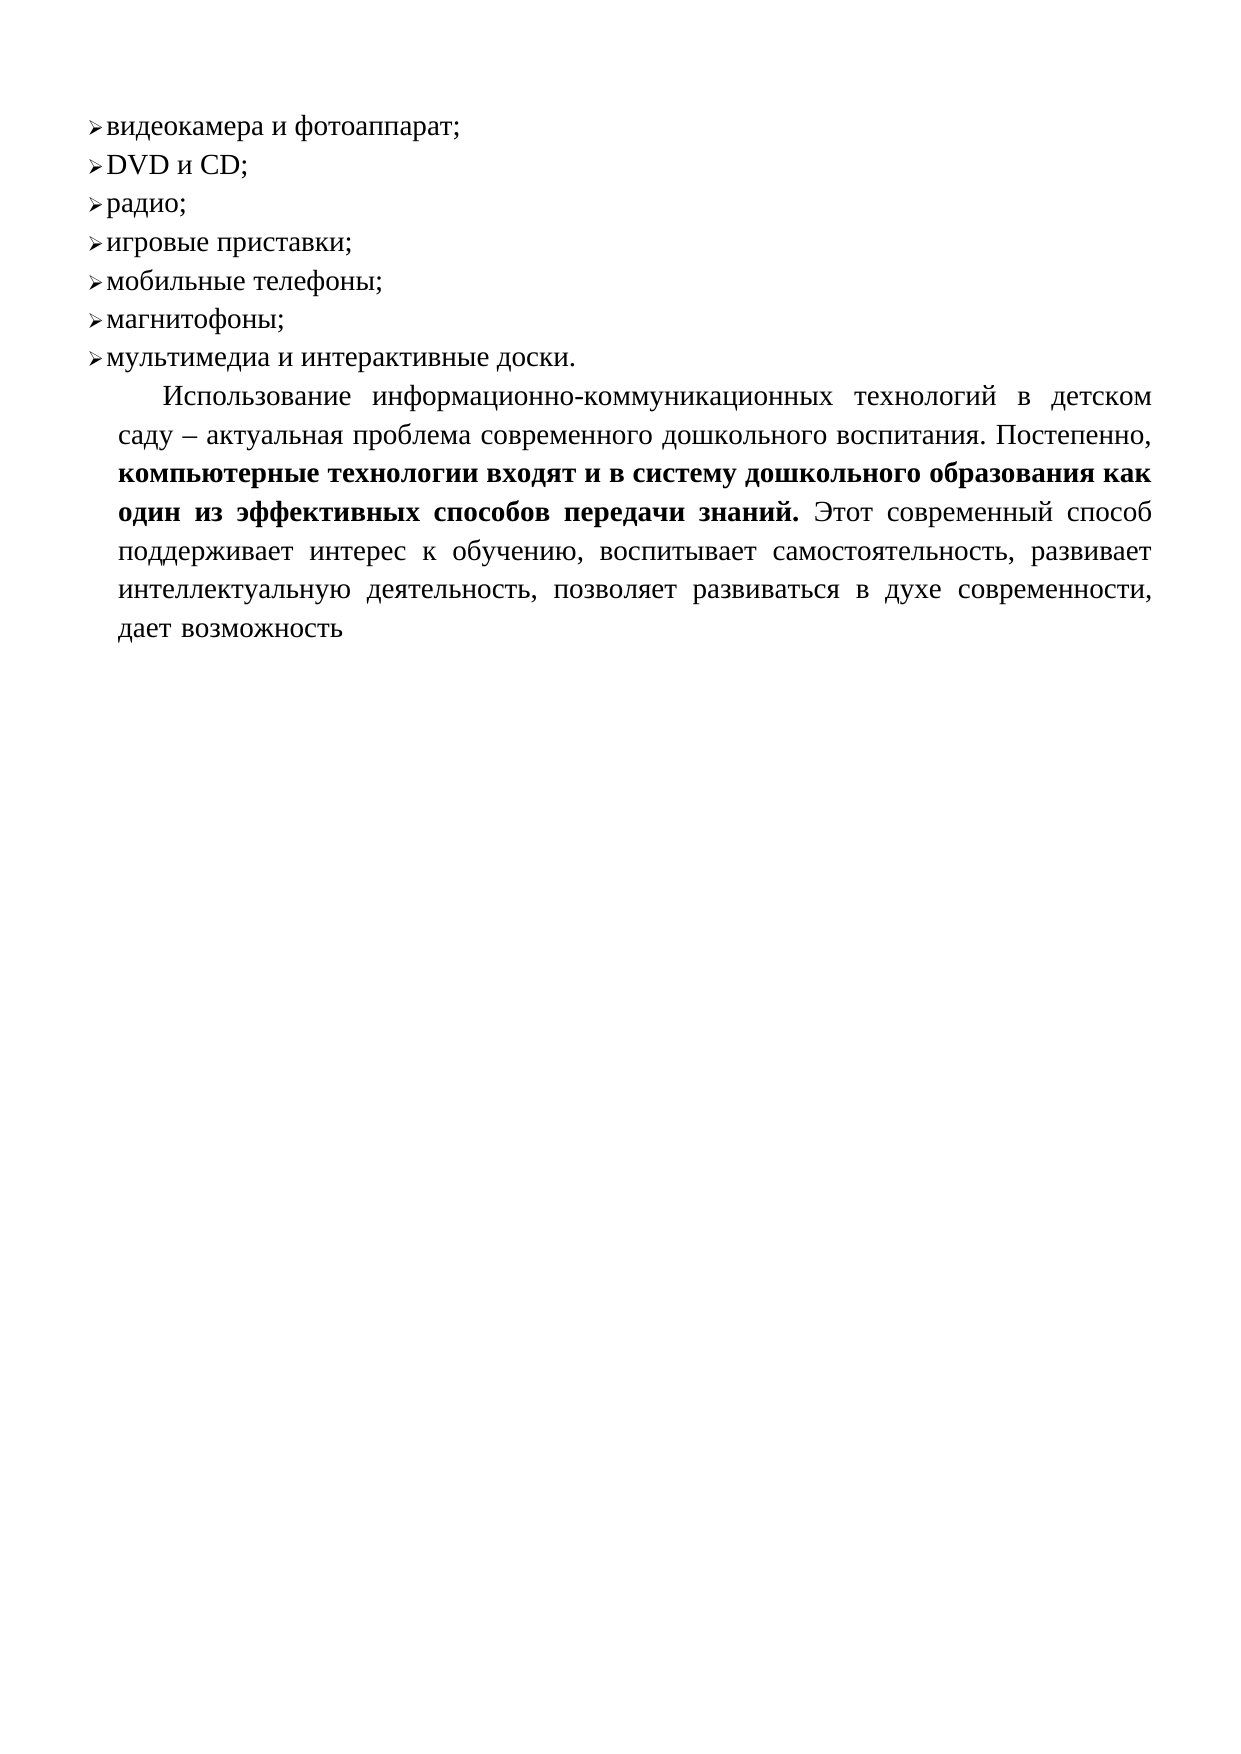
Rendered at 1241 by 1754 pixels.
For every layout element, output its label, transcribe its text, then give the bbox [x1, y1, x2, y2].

list DVD и CD; [87, 147, 1163, 180]
list магнитофоны; [87, 301, 1163, 335]
list мультимедиа и интерактивные доски. [87, 339, 1163, 373]
list радио; [87, 185, 1163, 219]
list видеокамера и фотоаппарат; [87, 108, 1163, 142]
list мобильные телефоны; [87, 263, 1163, 296]
list игровые приставки; [87, 224, 1163, 258]
text Использование информационно-коммуникационных технологий в детском саду – актуальная проблема современного дошкольного воспитания. Постепенно, компьютерные технологии входят и в систему дошкольного образования как один из эффективных способов передачи знаний. Этот современный способ поддерживает интерес к обучению, воспитывает самостоятельность, развивает интеллектуальную деятельность, позволяет развиваться в духе современности, дает возможность [118, 378, 1152, 643]
